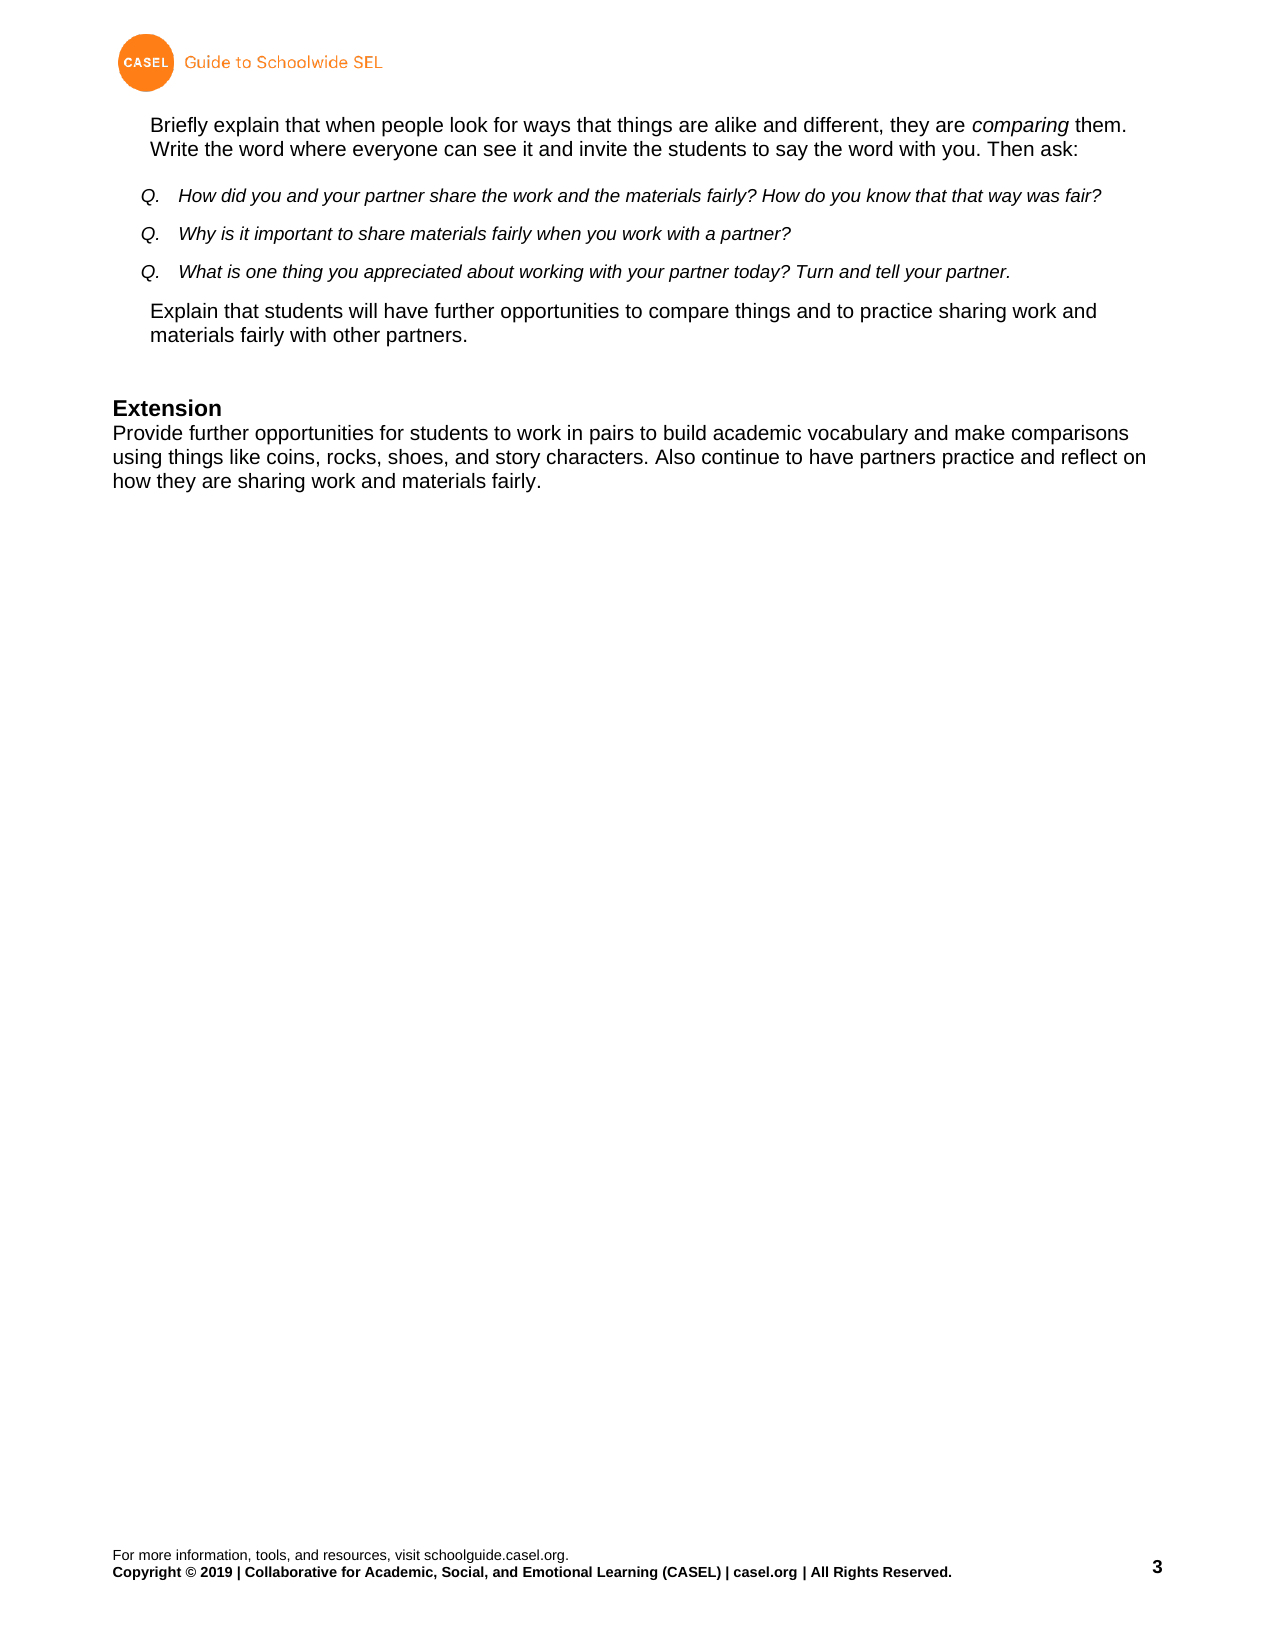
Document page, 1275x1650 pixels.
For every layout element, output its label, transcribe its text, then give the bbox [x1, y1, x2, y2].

picture [112, 30, 390, 94]
text Briefly explain that when people look for ways that things are alike and different, they are comparing them. Write the word where everyone can see it and invite the students to say the word with you. Then ask: [112, 112, 1162, 160]
text Explain that students will have further opportunities to compare things and to practice sharing work and materials fairly with other partners. [112, 299, 1162, 347]
text Q. How did you and your partner share the work and the materials fairly? How do you know that that way was fair? [141, 184, 1162, 206]
text Provide further opportunities for students to work in pairs to build academic vocabulary and make comparisons using things like coins, rocks, shoes, and story characters. Also continue to have partners practice and reflect on how they are sharing work and materials fairly. [112, 421, 1162, 493]
text Q. What is one thing you appreciated about working with your partner today? Turn and tell your partner. [141, 261, 1162, 282]
text Q. Why is it important to share materials fairly when you work with a partner? [141, 223, 1162, 244]
text Extension [112, 395, 1162, 421]
